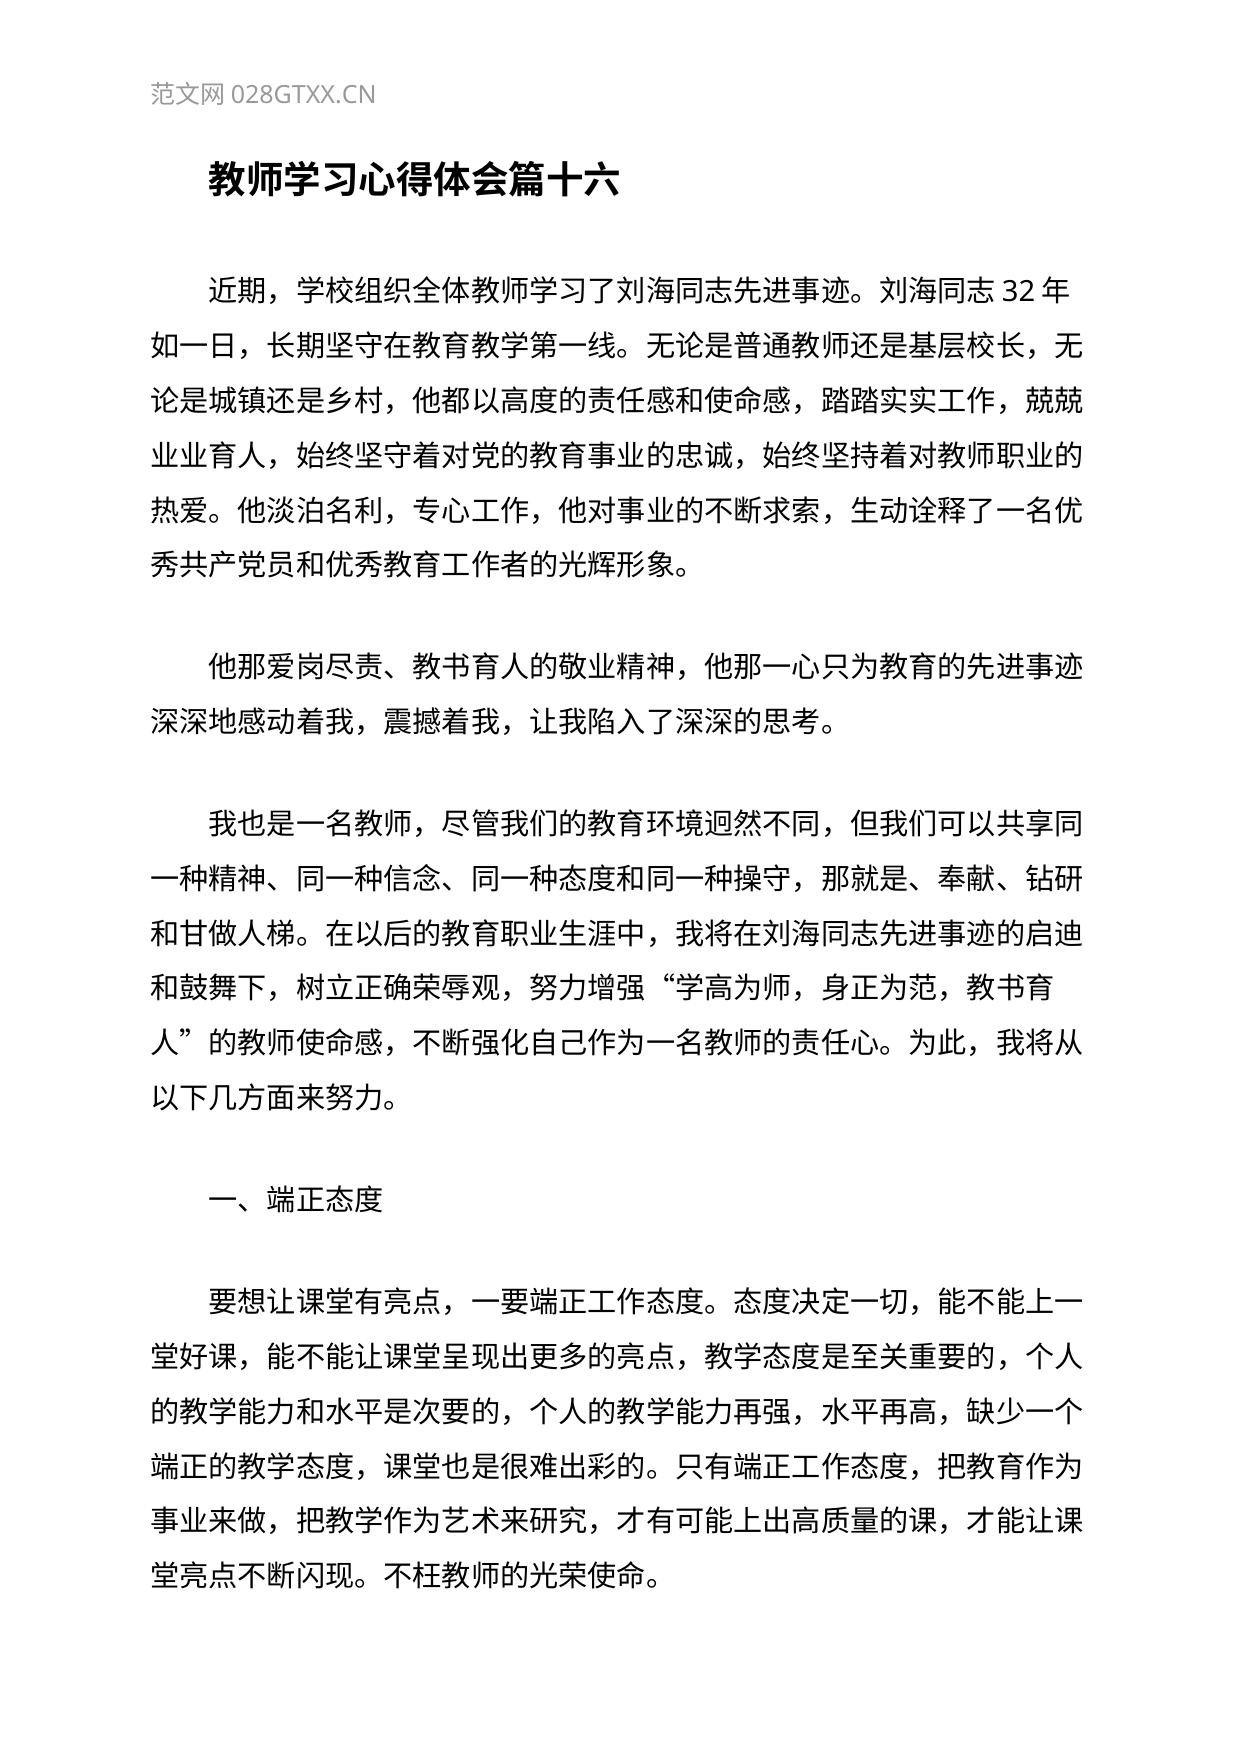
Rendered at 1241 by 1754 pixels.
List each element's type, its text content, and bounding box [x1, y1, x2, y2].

text 教师学习心得体会篇十六 [150, 150, 1090, 204]
text 我也是一名教师，尽管我们的教育环境迥然不同，但我们可以共享同一种精神、同一种信念、同一种态度和同一种操守，那就是、奉献、钻研和甘做人梯。在以后的教育职业生涯中，我将在刘海同志先进事迹的启迪和鼓舞下，树立正确荣辱观，努力增强“学高为师，身正为范，教书育人”的教师使命感，不断强化自己作为一名教师的责任心。为此，我将从以下几方面来努力。 [150, 800, 1090, 1117]
text 一、端正态度 [150, 1177, 1090, 1219]
text 要想让课堂有亮点，一要端正工作态度。态度决定一切，能不能上一堂好课，能不能让课堂呈现出更多的亮点，教学态度是至关重要的，个人的教学能力和水平是次要的，个人的教学能力再强，水平再高，缺少一个端正的教学态度，课堂也是很难出彩的。只有端正工作态度，把教育作为事业来做，把教学作为艺术来研究，才有可能上出高质量的课，才能让课堂亮点不断闪现。不枉教师的光荣使命。 [150, 1278, 1090, 1595]
text 他那爱岗尽责、教书育人的敬业精神，他那一心只为教育的先进事迹深深地感动着我，震撼着我，让我陷入了深深的思考。 [150, 644, 1090, 741]
text 近期，学校组织全体教师学习了刘海同志先进事迹。刘海同志32年如一日，长期坚守在教育教学第一线。无论是普通教师还是基层校长，无论是城镇还是乡村，他都以高度的责任感和使命感，踏踏实实工作，兢兢业业育人，始终坚守着对党的教育事业的忠诚，始终坚持着对教师职业的热爱。他淡泊名利，专心工作，他对事业的不断求索，生动诠释了一名优秀共产党员和优秀教育工作者的光辉形象。 [150, 267, 1090, 584]
